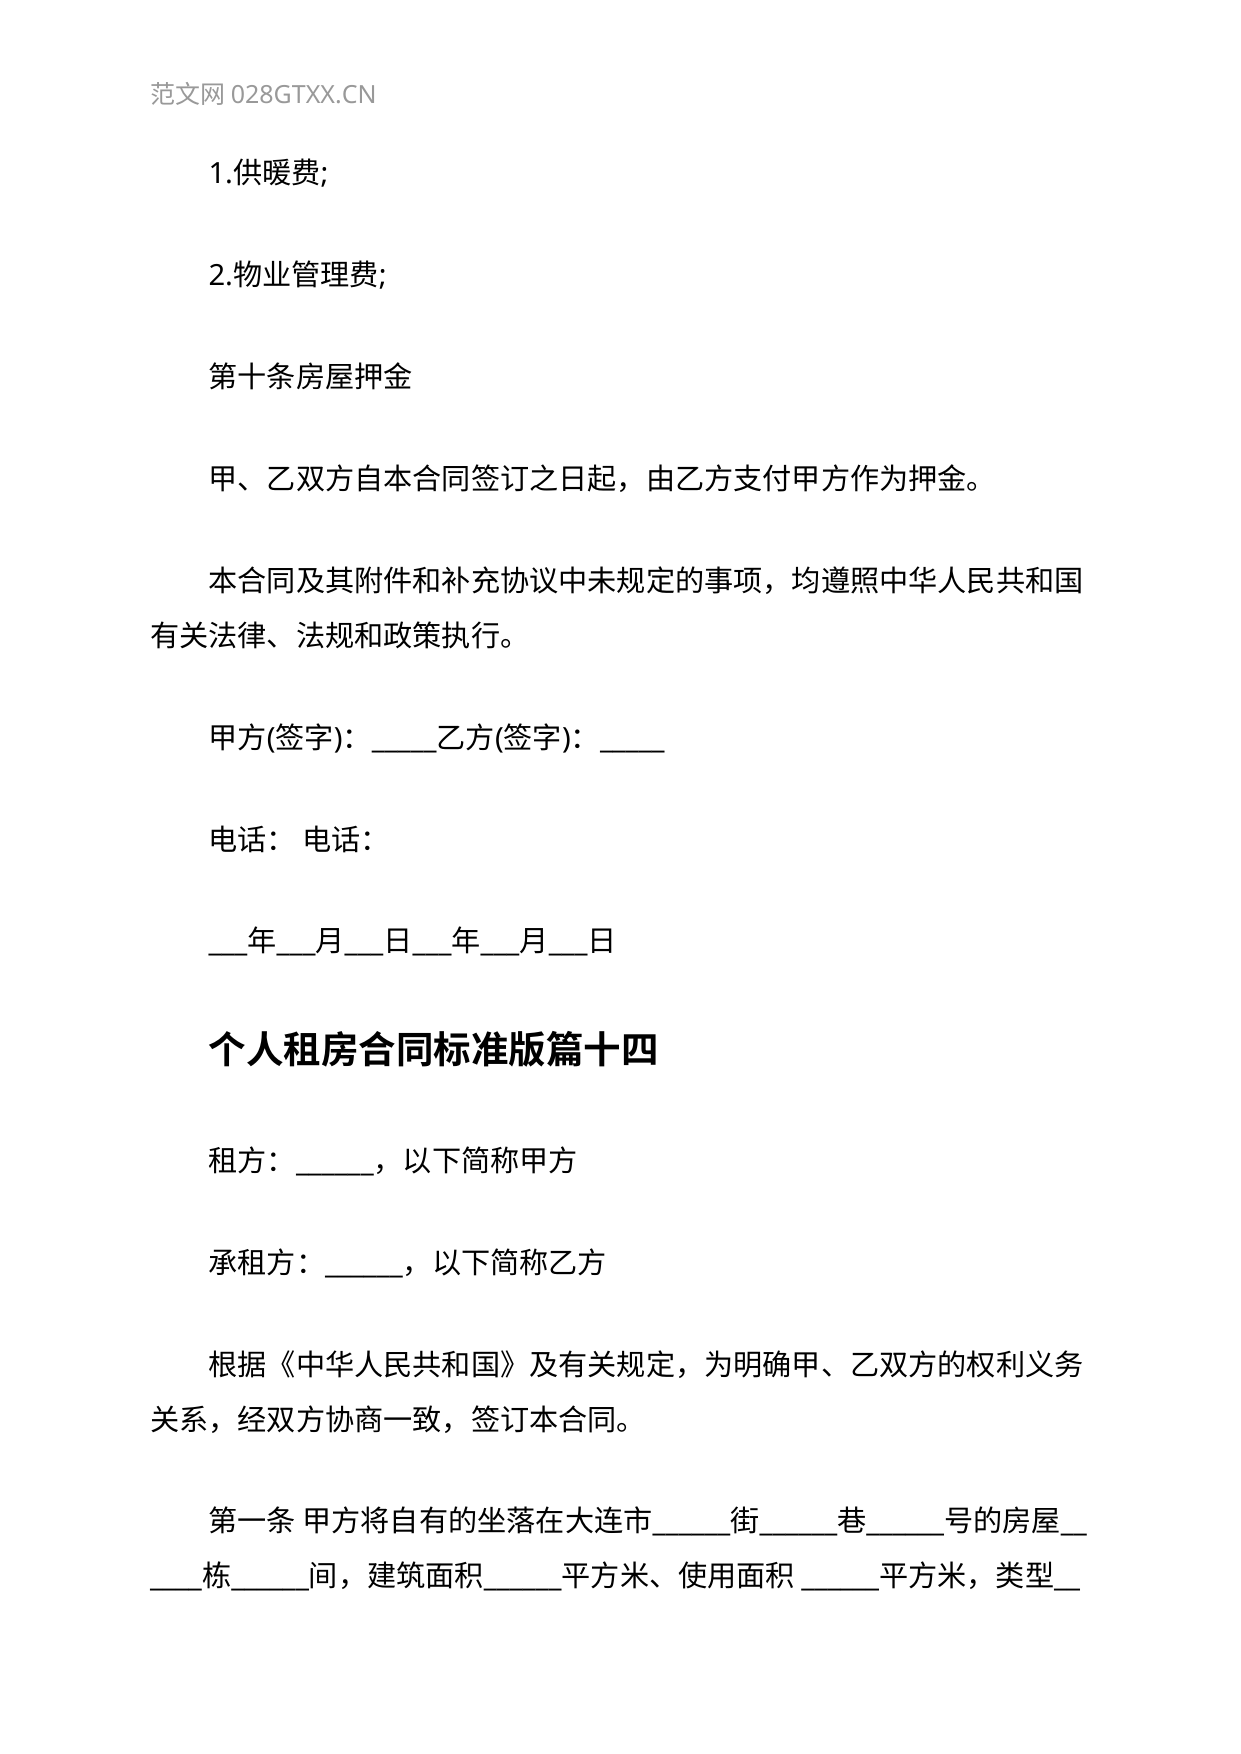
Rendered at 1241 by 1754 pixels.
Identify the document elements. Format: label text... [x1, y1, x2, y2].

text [150, 1498, 1090, 1595]
text 租方：______，以下简称甲方 [150, 1137, 1090, 1180]
text 个人租房合同标准版篇十四 [150, 1020, 1090, 1074]
text 根据《中华人民共和国》及有关规定，为明确甲、乙双方的权利义务关系，经双方协商一致，签订本合同。 [150, 1341, 1090, 1438]
text ___年___月___日___年___月___日 [150, 918, 1090, 960]
text 1.供暖费; [150, 150, 1090, 192]
text 承租方：______，以下简称乙方 [150, 1239, 1090, 1282]
text 甲、乙双方自本合同签订之日起，由乙方支付甲方作为押金。 [150, 456, 1090, 498]
text 甲方(签字)：_____乙方(签字)：_____ [150, 714, 1090, 757]
text 电话： 电话： [150, 816, 1090, 858]
text 2.物业管理费; [150, 252, 1090, 294]
text 本合同及其附件和补充协议中未规定的事项，均遵照中华人民共和国有关法律、法规和政策执行。 [150, 557, 1090, 655]
text 第十条房屋押金 [150, 354, 1090, 396]
